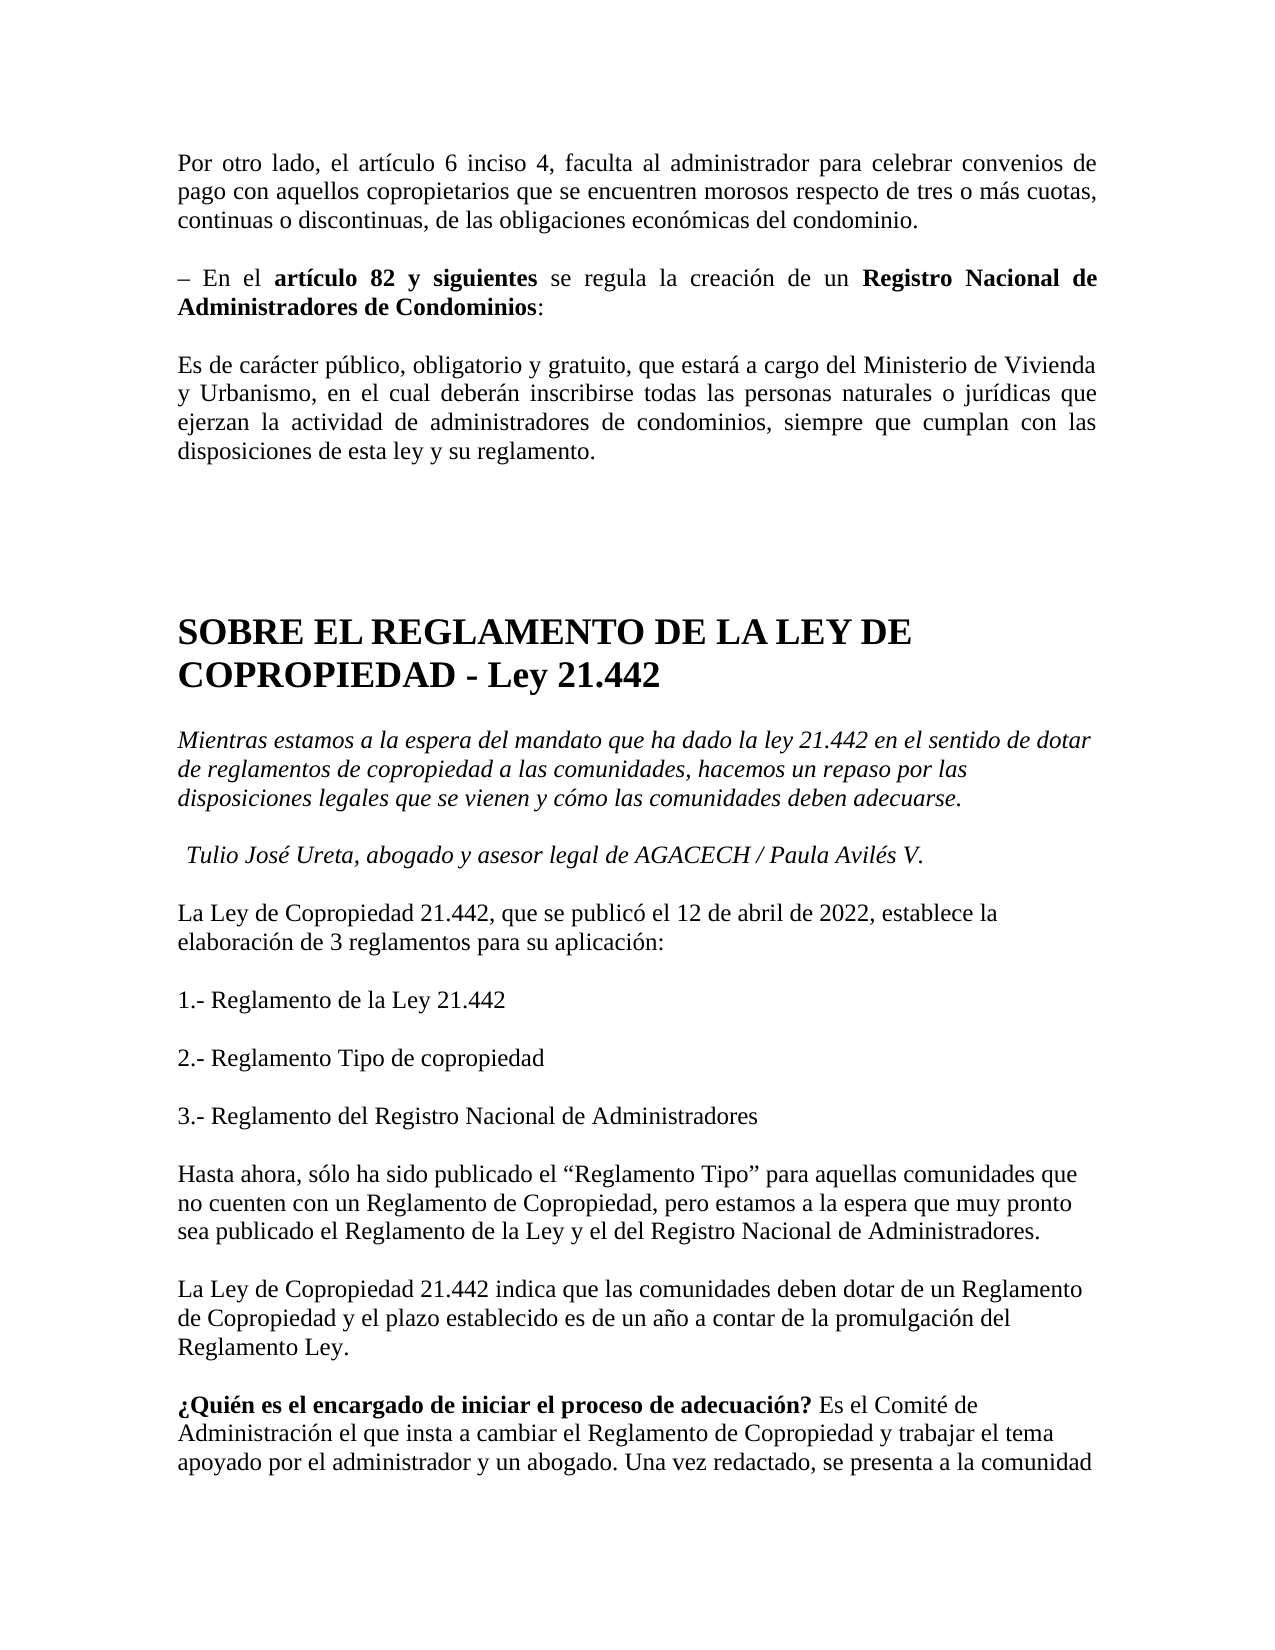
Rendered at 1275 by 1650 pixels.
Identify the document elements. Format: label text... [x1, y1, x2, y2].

text 2.- Reglamento Tipo de copropiedad [177, 1043, 1098, 1072]
text 1.- Reglamento de la Ley 21.442 [177, 985, 1098, 1014]
text Hasta ahora, sólo ha sido publicado el “Reglamento Tipo” para aquellas comunidades que no cuenten con un Reglamento de Copropiedad, pero estamos a la espera que muy pronto sea publicado el Reglamento de la Ley y el del Registro Nacional de Administradores. [177, 1159, 1098, 1245]
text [177, 1390, 1098, 1476]
text Por otro lado, el artículo 6 inciso 4, faculta al administrador para celebrar convenios de pago con aquellos copropietarios que se encuentren morosos respecto de tres o más cuotas, continuas o discontinuas, de las obligaciones económicas del condominio. [177, 148, 1098, 234]
text Mientras estamos a la espera del mandato que ha dado la ley 21.442 en el sentido de dotar de reglamentos de copropiedad a las comunidades, hacemos un repaso por las disposiciones legales que se vienen y cómo las comunidades deben adecuarse. [177, 725, 1098, 811]
text 3.- Reglamento del Registro Nacional de Administradores [177, 1101, 1098, 1130]
subtitle SOBRE EL REGLAMENTO DE LA LEY DE COPROPIEDAD - Ley 21.442 [177, 610, 1098, 696]
text Es de carácter público, obligatorio y gratuito, que estará a cargo del Ministerio de Vivienda y Urbanismo, en el cual deberán inscribirse todas las personas naturales o jurídicas que ejerzan la actividad de administradores de condominios, siempre que cumplan con las disposiciones de esta ley y su reglamento. [177, 350, 1098, 465]
text Tulio José Ureta, abogado y asesor legal de AGACECH / Paula Avilés V. [177, 841, 1098, 869]
text – En el artículo 82 y siguientes se regula la creación de un Registro Nacional de Administradores de Condominios: [177, 263, 1098, 321]
text La Ley de Copropiedad 21.442, que se publicó el 12 de abril de 2022, establece la elaboración de 3 reglamentos para su aplicación: [177, 898, 1098, 956]
text La Ley de Copropiedad 21.442 indica que las comunidades deben dotar de un Reglamento de Copropiedad y el plazo establecido es de un año a contar de la promulgación del Reglamento Ley. [177, 1274, 1098, 1361]
